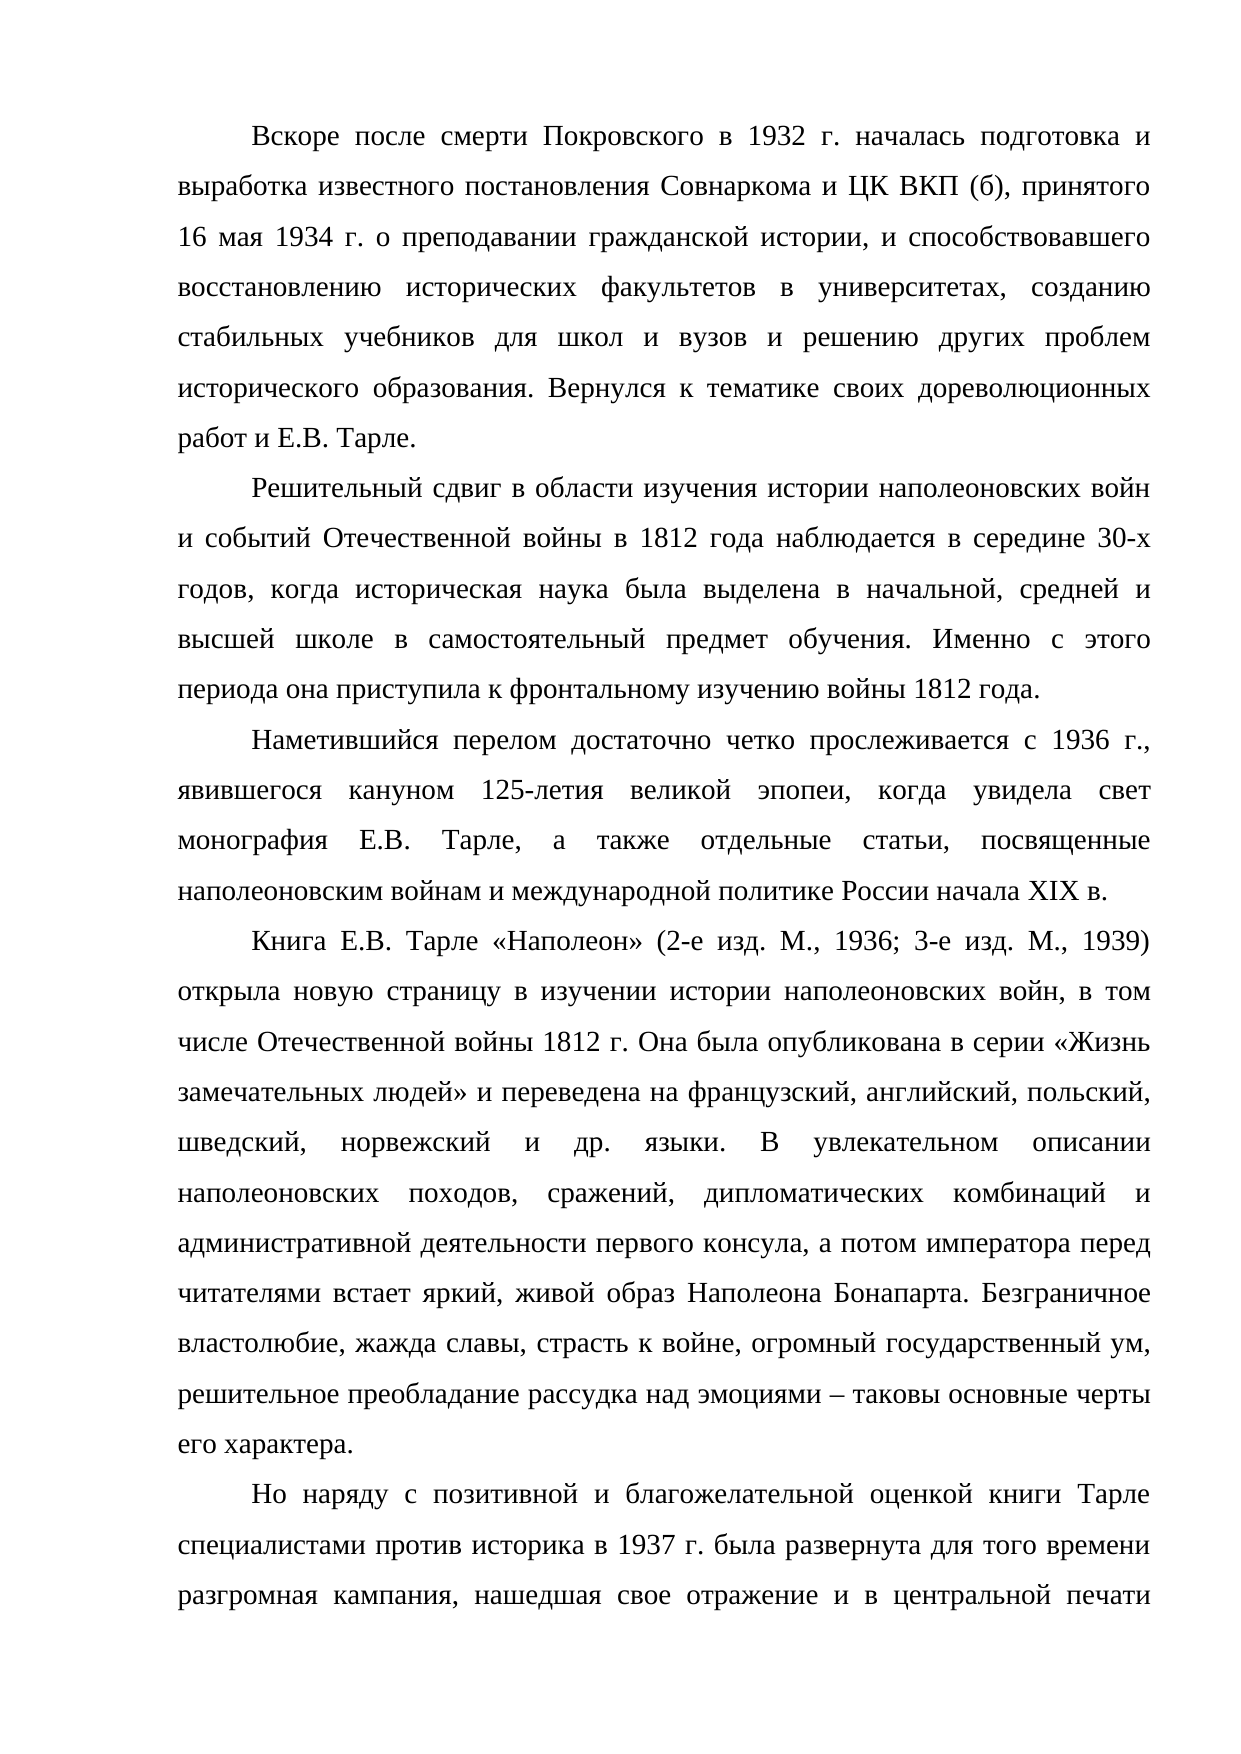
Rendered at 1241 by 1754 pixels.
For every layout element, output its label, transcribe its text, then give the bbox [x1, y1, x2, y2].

text Книга Е.В. Тарле «Наполеон» (2-е изд. М., 1936; 3-е изд. М., 1939) открыла новую страницу в изучении истории наполеоновских войн, в том числе Отечественной войны . Она была опубликована в серии «Жизнь замечательных людей» и переведена на французский, английский, польский, шведский, норвежский и др. языки. В увлекательном описании наполеоновских походов, сражений, дипломатических комбинаций и административной деятельности первого консула, а потом императора перед читателями встает яркий, живой образ Наполеона Бонапарта. Безграничное властолюбие, жажда славы, страсть к войне, огромный государственный ум, решительное преобладание рассудка над эмоциями – таковы основные черты его характера. [177, 923, 1152, 1460]
text Наметившийся перелом достаточно четко прослеживается с ., явившегося кануном 125-летия великой эпопеи, когда увидела свет монография Е.В. Тарле, а также отдельные статьи, посвященные наполеоновским войнам и международной политике России начала XIX в. [177, 722, 1152, 906]
text Вскоре после смерти Покровского в . началась подготовка и выработка известного постановления Совнаркома и ЦК ВКП (б), принятого 16 мая . о преподавании гражданской истории, и способствовавшего восстановлению исторических факультетов в университетах, созданию стабильных учебников для школ и вузов и решению других проблем исторического образования. Вернулся к тематике своих дореволюционных работ и Е.В. Тарле. [177, 118, 1152, 453]
text Решительный сдвиг в области изучения истории наполеоновских войн и событий Отечественной войны в 1812 года наблюдается в середине 30-х годов, когда историческая наука была выделена в начальной, средней и высшей школе в самостоятельный предмет обучения. Именно с этого периода она приступила к фронтальному изучению войны 1812 года. [177, 470, 1152, 705]
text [177, 1477, 1152, 1611]
